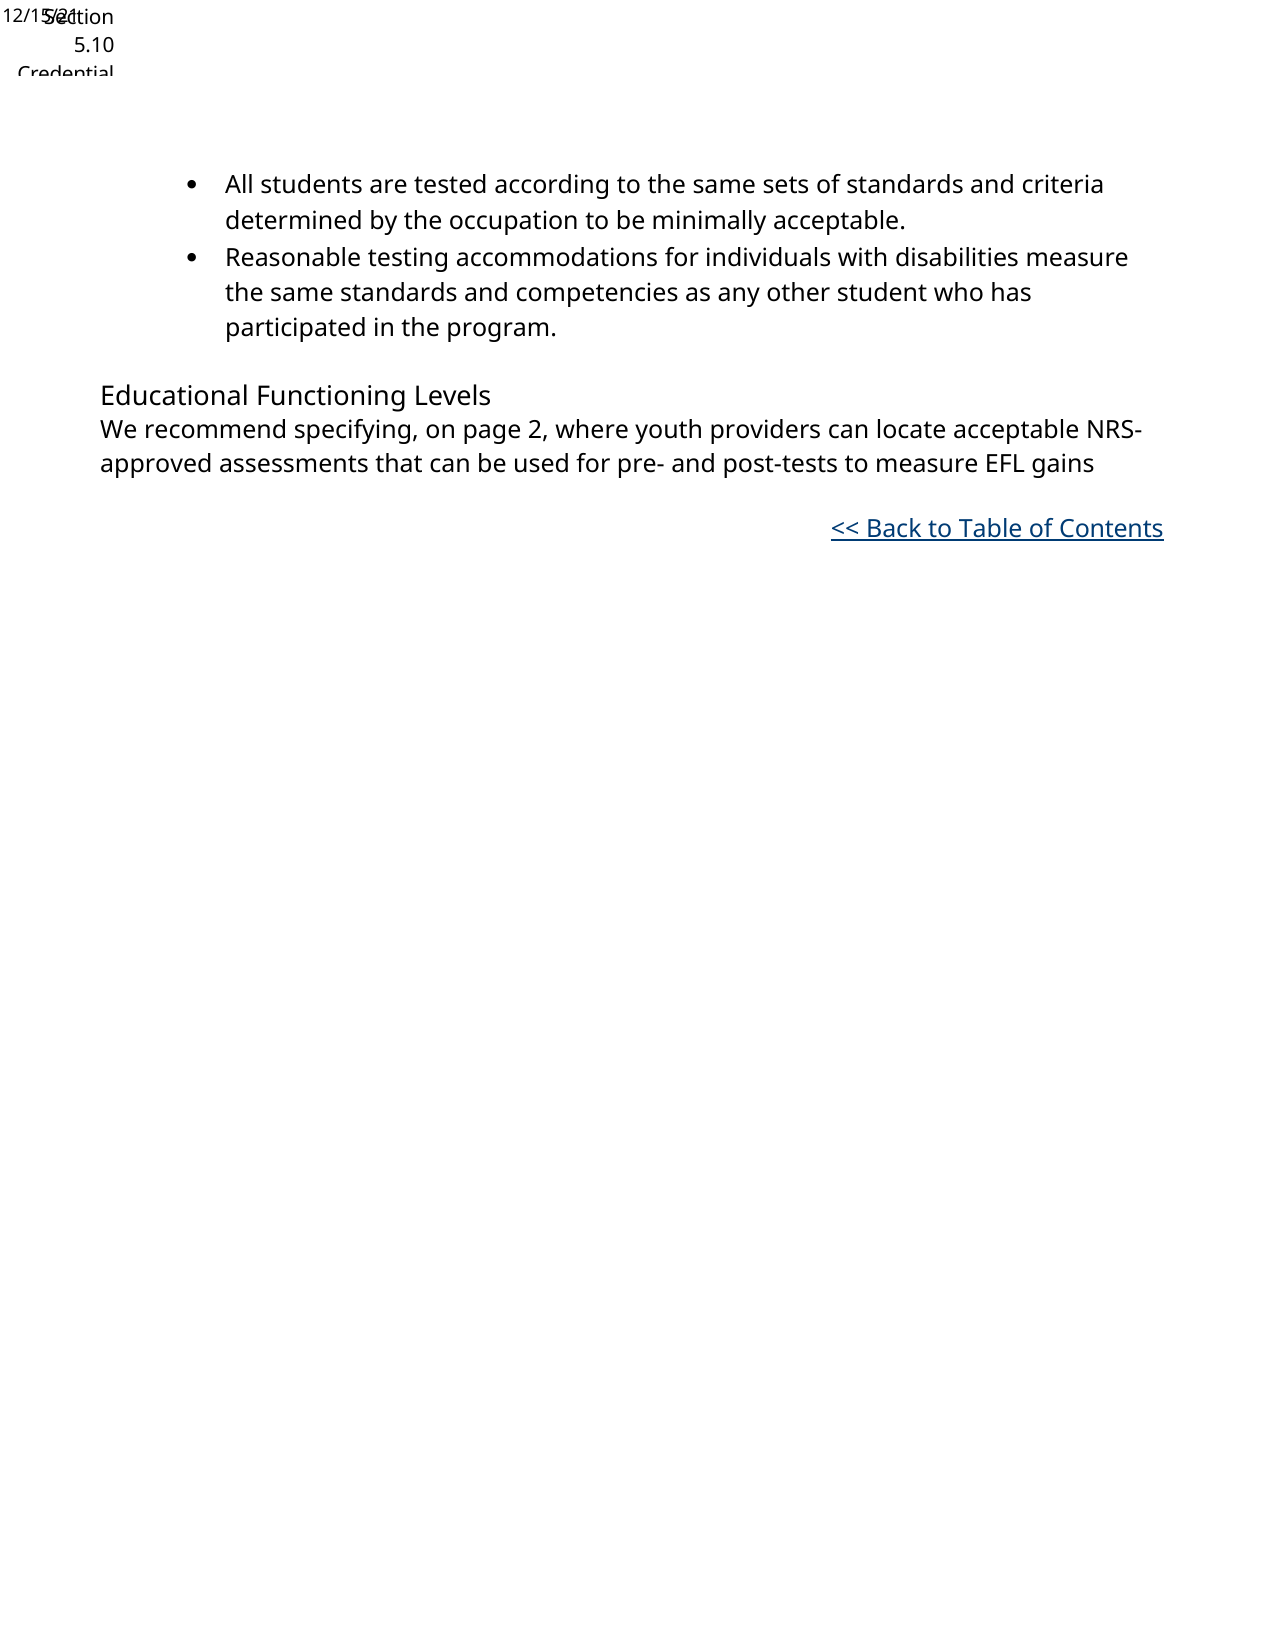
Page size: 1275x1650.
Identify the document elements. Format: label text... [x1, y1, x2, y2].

text Educational Functioning Levels [100, 381, 1242, 412]
list Reasonable testing accommodations for individuals with disabilities measure the same standards and competencies as any other student who has participated in the program. [187, 239, 1141, 343]
text << Back to Table of Contents [25, 510, 1163, 544]
list All students are tested according to the same sets of standards and criteria determined by the occupation to be minimally acceptable. [187, 167, 1141, 237]
text We recommend specifying, on page 2, where youth providers can locate acceptable NRS-approved assessments that can be used for pre- and post-tests to measure EFL gains [100, 412, 1242, 480]
